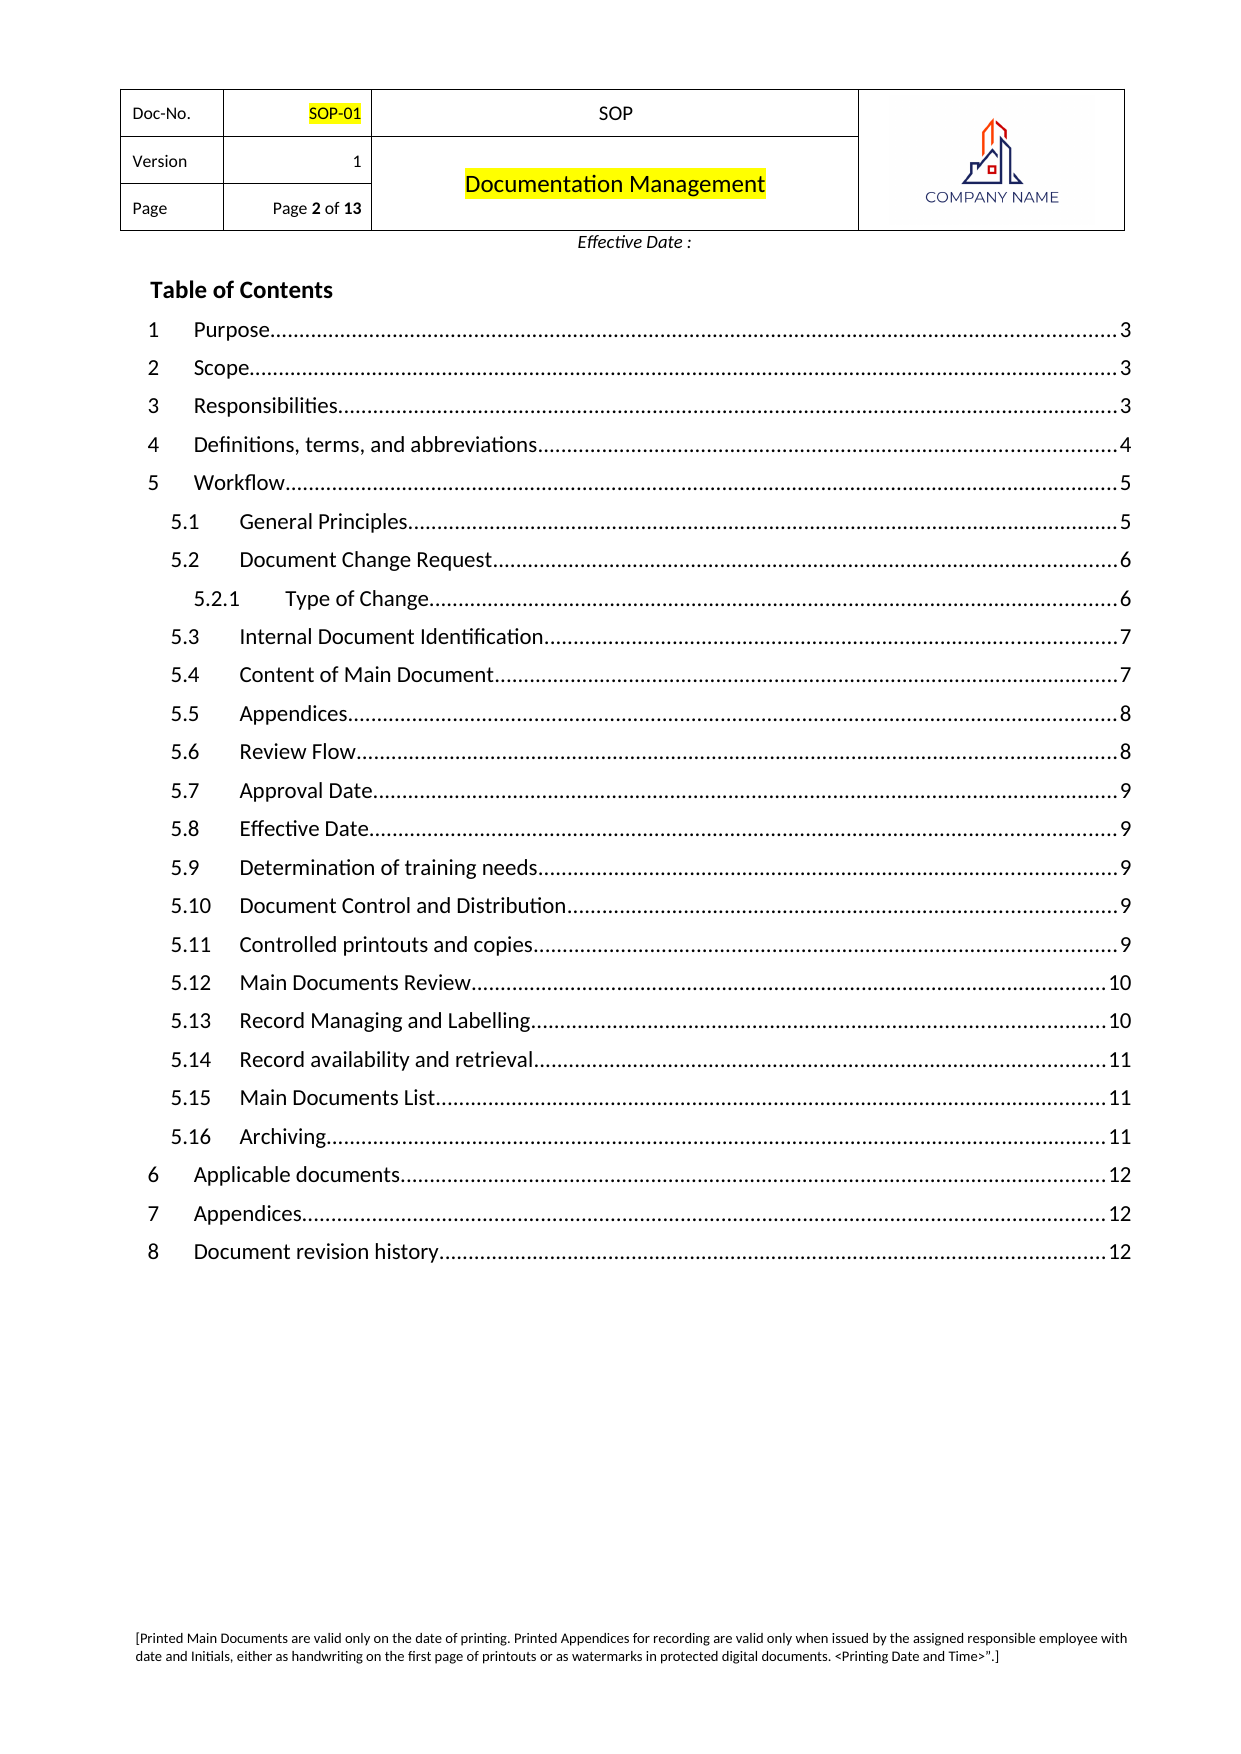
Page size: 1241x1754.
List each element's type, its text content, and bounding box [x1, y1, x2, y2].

text Table of Contents [150, 274, 1132, 304]
picture [888, 95, 1096, 225]
